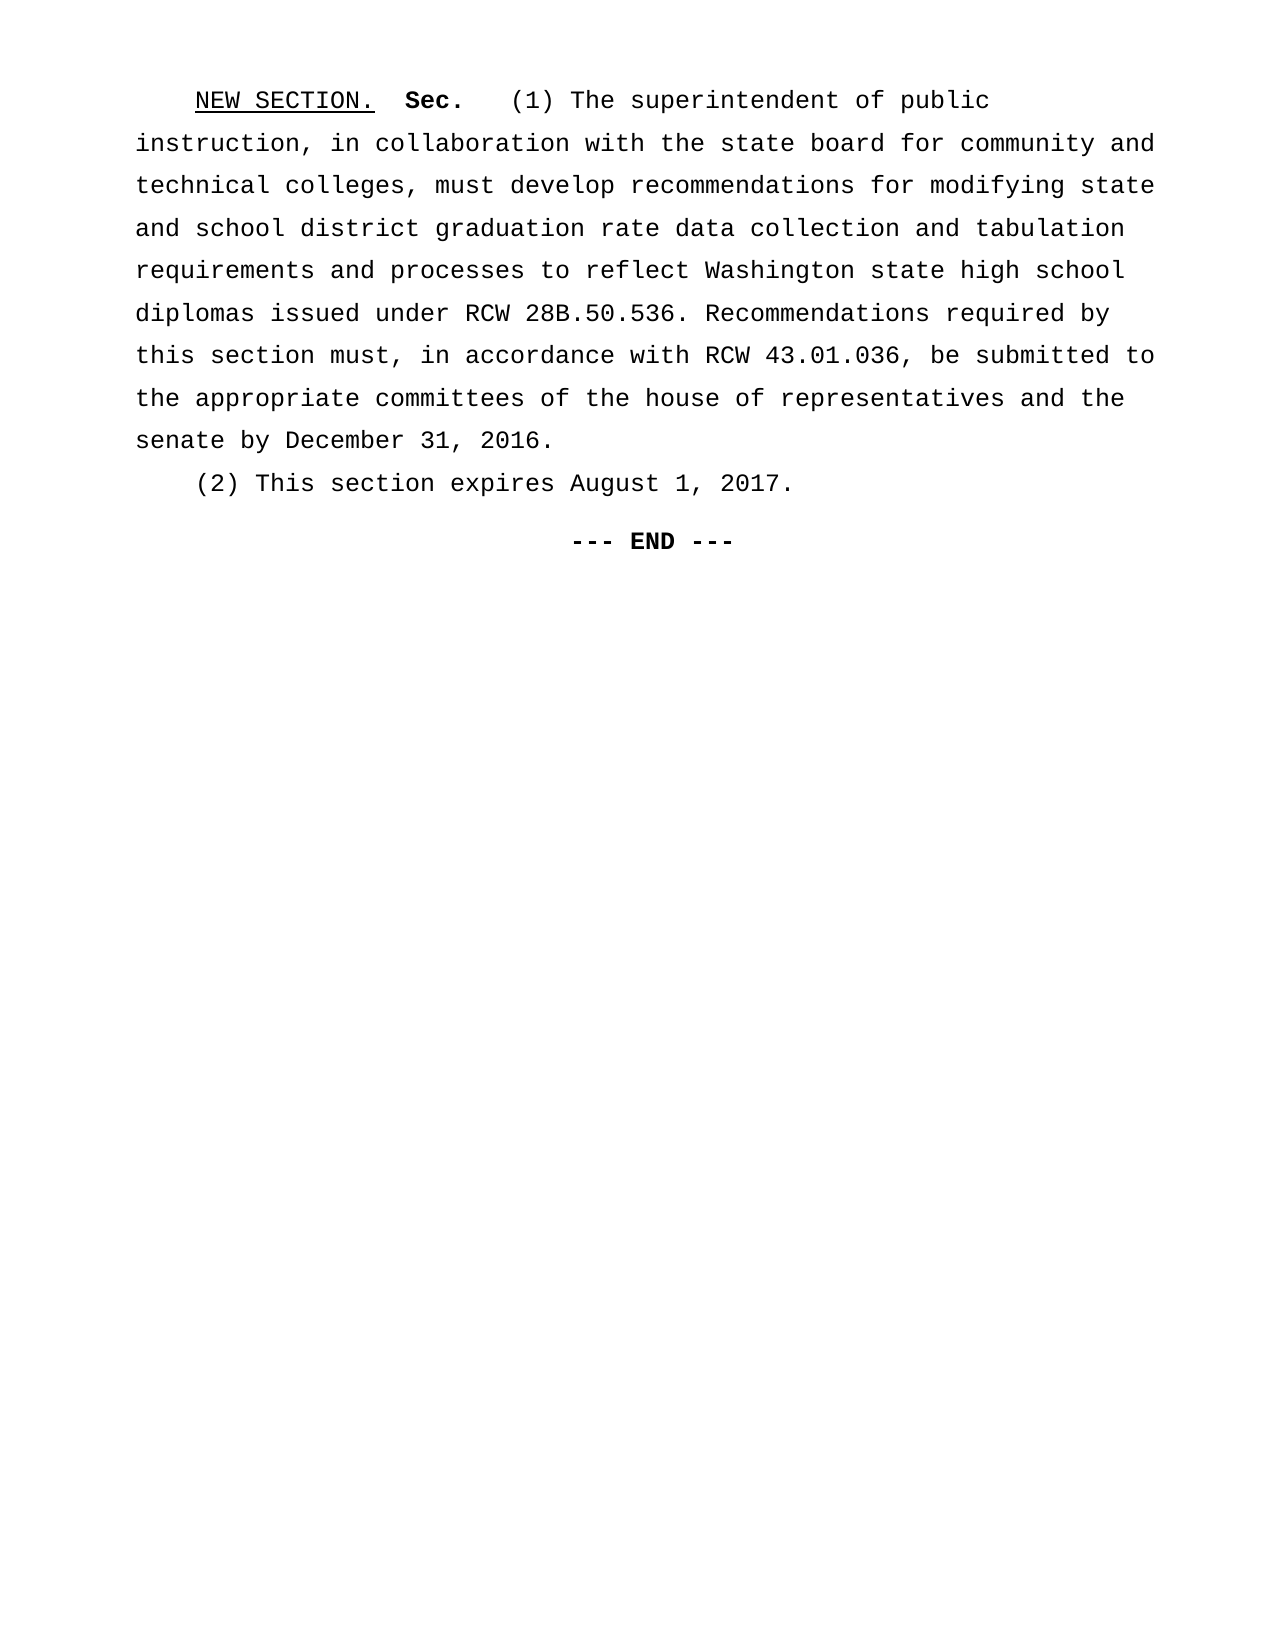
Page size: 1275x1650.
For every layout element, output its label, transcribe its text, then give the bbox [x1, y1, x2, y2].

text (2) This section expires August 1, 2017. [135, 457, 1170, 500]
text NEW SECTION. Sec. (1) The superintendent of public instruction, in collaboration with the state board for community and technical colleges, must develop recommendations for modifying state and school district graduation rate data collection and tabulation requirements and processes to reflect Washington state high school diplomas issued under RCW 28B.50.536. Recommendations required by this section must, in accordance with RCW 43.01.036, be submitted to the appropriate committees of the house of representatives and the senate by December 31, 2016. [135, 75, 1170, 457]
text --- END --- [135, 528, 1170, 557]
